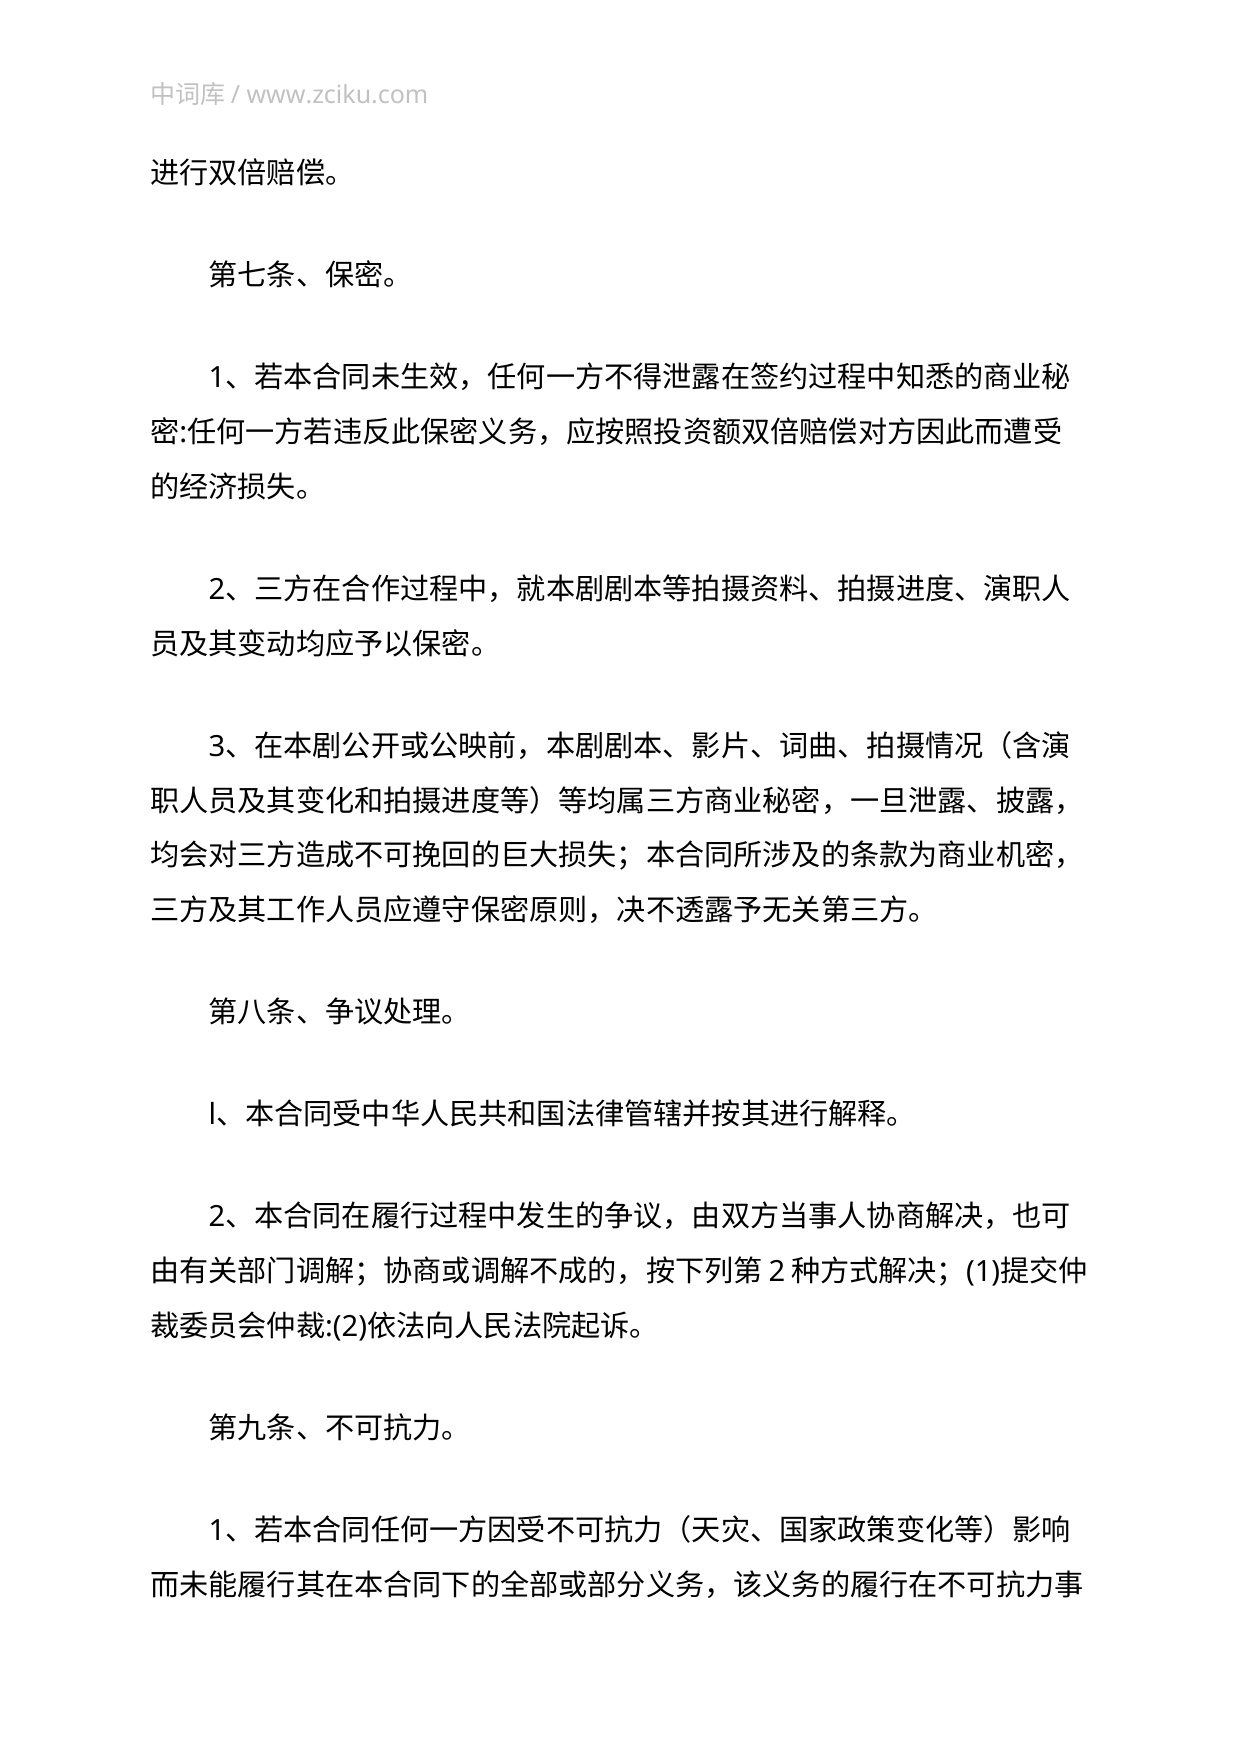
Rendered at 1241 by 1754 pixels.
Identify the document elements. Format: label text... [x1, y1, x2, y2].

text 3、在本剧公开或公映前，本剧剧本、影片、词曲、拍摄情况（含演职人员及其变化和拍摄进度等）等均属三方商业秘密，一旦泄露、披露，均会对三方造成不可挽回的巨大损失；本合同所涉及的条款为商业机密，三方及其工作人员应遵守保密原则，决不透露予无关第三方。 [150, 722, 1090, 929]
text 第八条、争议处理。 [150, 989, 1090, 1031]
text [150, 150, 1090, 192]
text 第九条、不可抗力。 [150, 1404, 1090, 1447]
text 2、本合同在履行过程中发生的争议，由双方当事人协商解决，也可由有关部门调解；协商或调解不成的，按下列第2种方式解决；(1)提交仲裁委员会仲裁:(2)依法向人民法院起诉。 [150, 1192, 1090, 1345]
text 2、三方在合作过程中，就本剧剧本等拍摄资料、拍摄进度、演职人员及其变动均应予以保密。 [150, 565, 1090, 663]
text 1、若本合同未生效，任何一方不得泄露在签约过程中知悉的商业秘密:任何一方若违反此保密义务，应按照投资额双倍赔偿对方因此而遭受的经济损失。 [150, 353, 1090, 506]
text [150, 1506, 1090, 1603]
text 第七条、保密。 [150, 252, 1090, 294]
text l、本合同受中华人民共和国法律管辖并按其进行解释。 [150, 1090, 1090, 1133]
